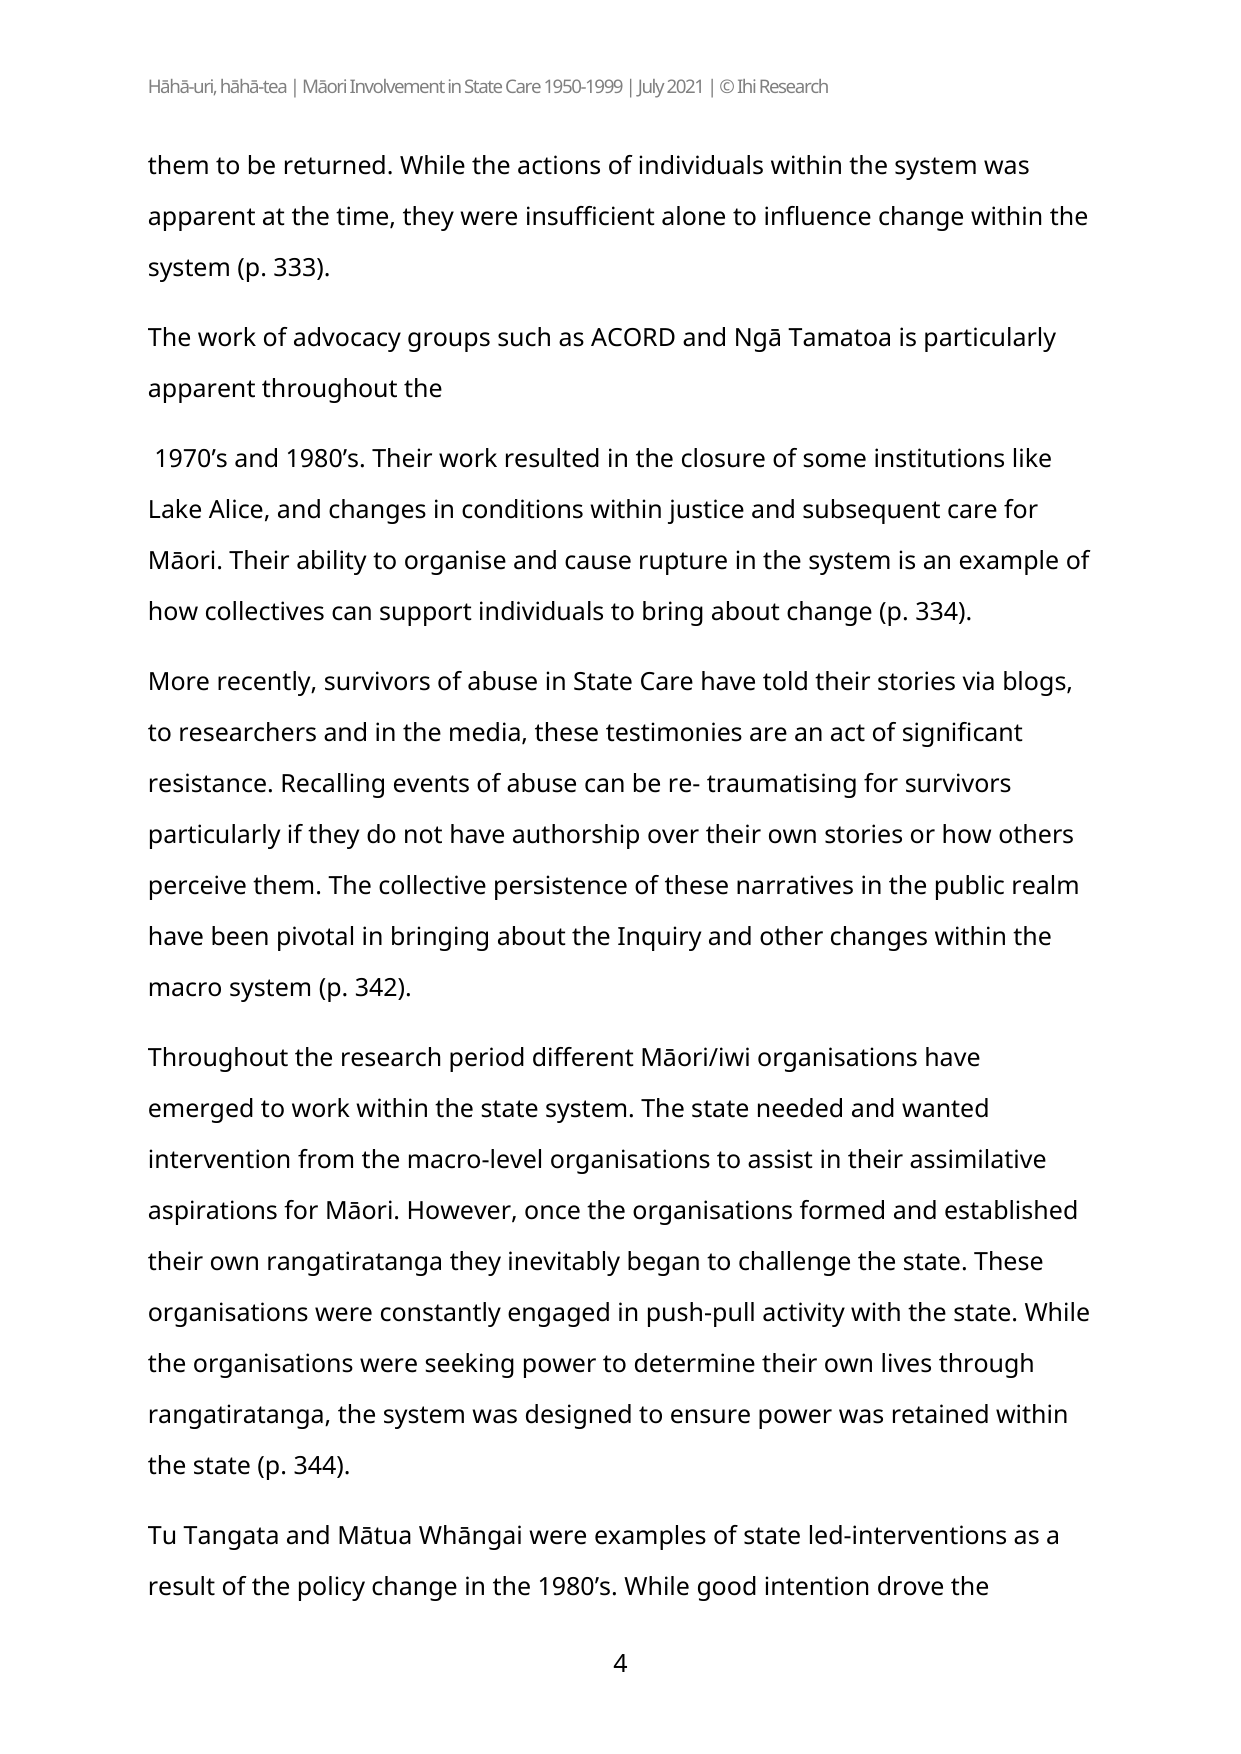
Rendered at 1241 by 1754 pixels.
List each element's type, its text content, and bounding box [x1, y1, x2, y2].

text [148, 1517, 1092, 1603]
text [148, 148, 1092, 284]
text Throughout the research period different Māori/iwi organisations have emerged to work within the state system. The state needed and wanted intervention from the macro-level organisations to assist in their assimilative aspirations for Māori. However, once the organisations formed and established their own rangatiratanga they inevitably began to challenge the state. These organisations were constantly engaged in push-pull activity with the state. While the organisations were seeking power to determine their own lives through rangatiratanga, the system was designed to ensure power was retained within the state (p. 344). [148, 1039, 1092, 1482]
text 1970’s and 1980’s. Their work resulted in the closure of some institutions like Lake Alice, and changes in conditions within justice and subsequent care for Māori. Their ability to organise and cause rupture in the system is an example of how collectives can support individuals to bring about change (p. 334). [148, 440, 1092, 628]
text The work of advocacy groups such as ACORD and Ngā Tamatoa is particularly apparent throughout the [148, 319, 1092, 405]
text More recently, survivors of abuse in State Care have told their stories via blogs, to researchers and in the media, these testimonies are an act of significant resistance. Recalling events of abuse can be re- traumatising for survivors particularly if they do not have authorship over their own stories or how others perceive them. The collective persistence of these narratives in the public realm have been pivotal in bringing about the Inquiry and other changes within the macro system (p. 342). [148, 663, 1092, 1004]
